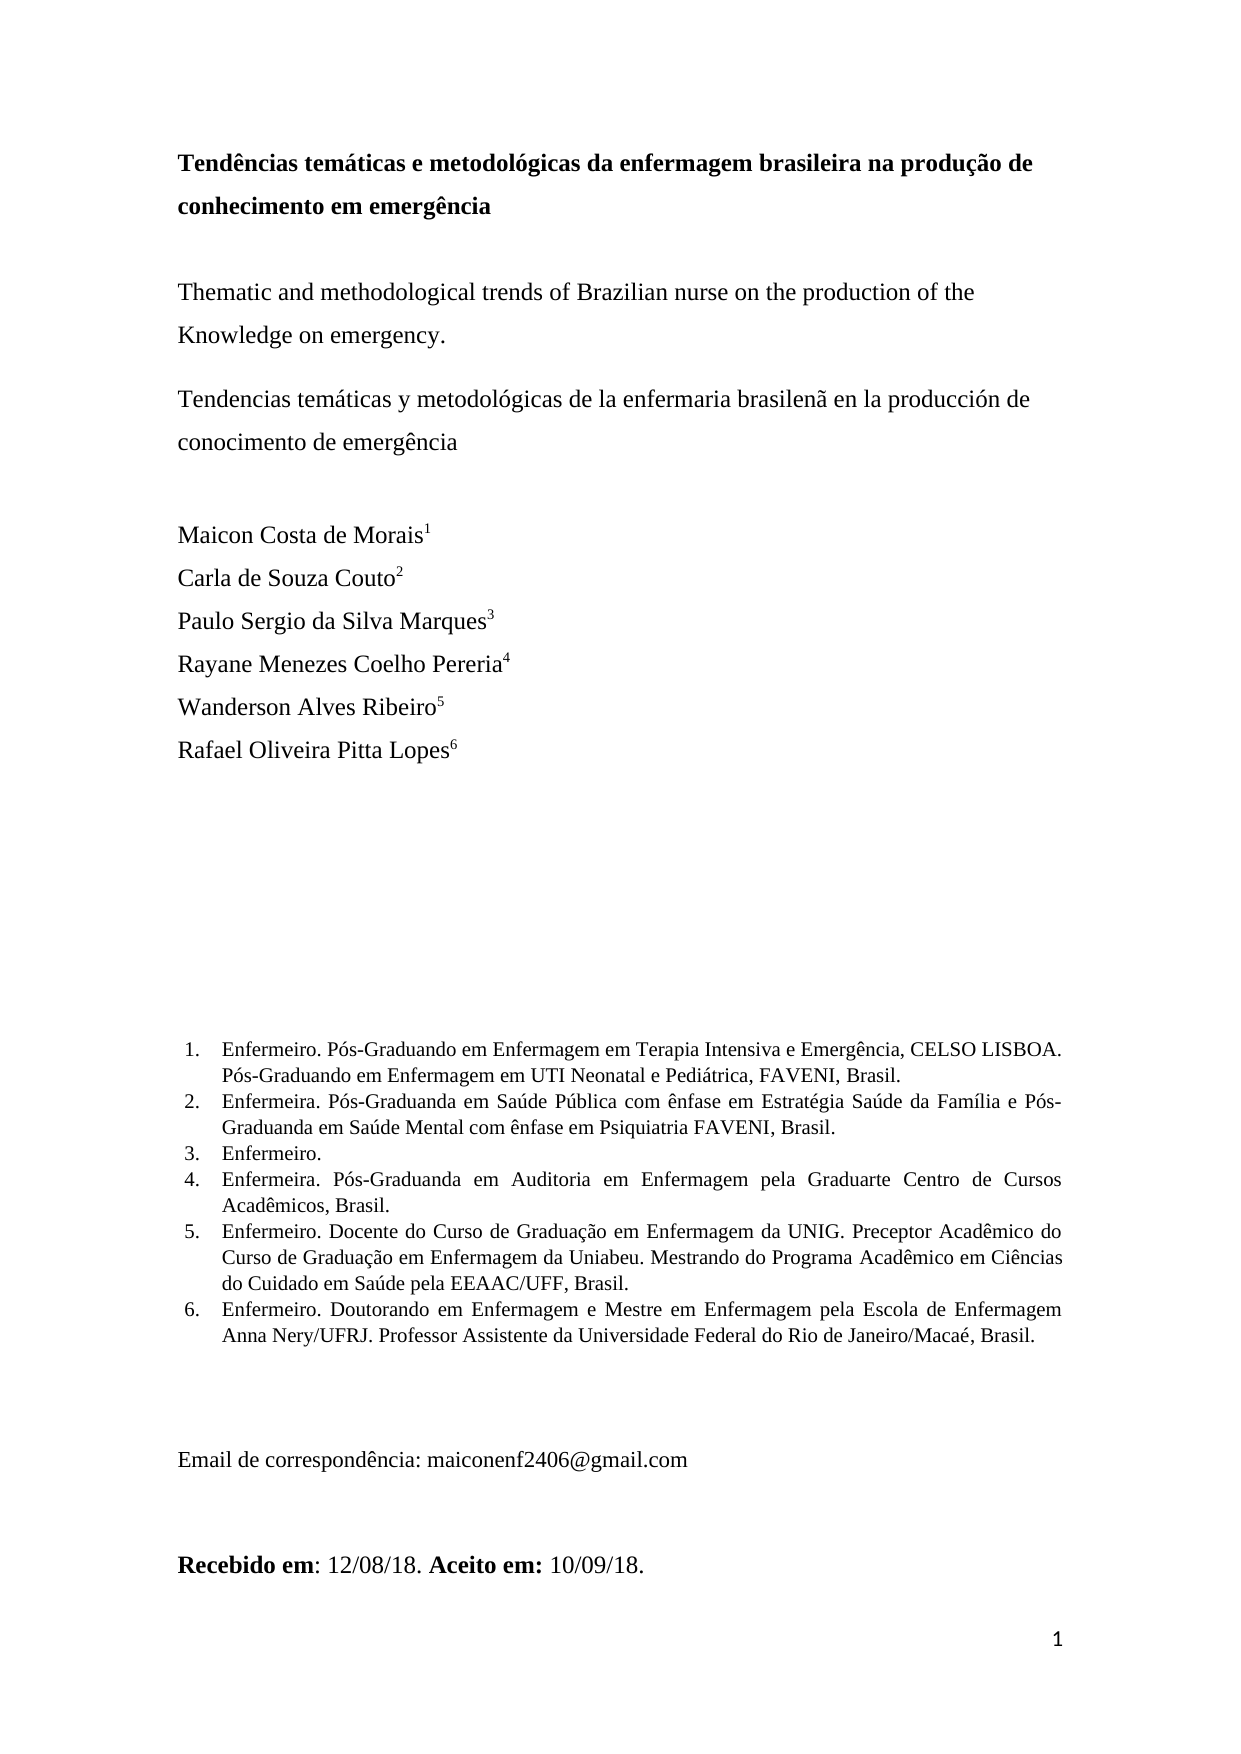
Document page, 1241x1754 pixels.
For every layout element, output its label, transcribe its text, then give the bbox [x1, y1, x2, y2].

text Tendências temáticas e metodológicas da enfermagem brasileira na produção de conhecimento em emergência [177, 148, 1063, 219]
list Enfermeira. Pós-Graduanda em Auditoria em Enfermagem pela Graduarte Centro de Cursos Acadêmicos, Brasil. [184, 1167, 1063, 1217]
text Recebido em: 12/08/18. Aceito em: 10/09/18. [177, 1550, 1063, 1579]
text Carla de Souza Couto2 [177, 563, 1063, 592]
text Maicon Costa de Morais1 [177, 520, 1063, 549]
list Enfermeira. Pós-Graduanda em Saúde Pública com ênfase em Estratégia Saúde da Família e Pós-Graduanda em Saúde Mental com ênfase em Psiquiatria FAVENI, Brasil. [184, 1089, 1063, 1139]
list Enfermeiro. Doutorando em Enfermagem e Mestre em Enfermagem pela Escola de Enfermagem Anna Nery/UFRJ. Professor Assistente da Universidade Federal do Rio de Janeiro/Macaé, Brasil. [184, 1297, 1063, 1347]
list Enfermeiro. [184, 1141, 1063, 1165]
text Rafael Oliveira Pitta Lopes6 [177, 736, 1063, 764]
list Enfermeiro. Pós-Graduando em Enfermagem em Terapia Intensiva e Emergência, CELSO LISBOA. Pós-Graduando em Enfermagem em UTI Neonatal e Pediátrica, FAVENI, Brasil. [184, 1037, 1063, 1087]
text Thematic and methodological trends of Brazilian nurse on the production of the Knowledge on emergency. [177, 277, 1063, 349]
text Paulo Sergio da Silva Marques3 [177, 606, 1063, 635]
list Enfermeiro. Docente do Curso de Graduação em Enfermagem da UNIG. Preceptor Acadêmico do Curso de Graduação em Enfermagem da Uniabeu. Mestrando do Programa Acadêmico em Ciências do Cuidado em Saúde pela EEAAC/UFF, Brasil. [184, 1219, 1063, 1295]
text Rayane Menezes Coelho Pereria4 [177, 649, 1063, 678]
text Email de correspondência: maiconenf2406@gmail.com [177, 1446, 1063, 1473]
text Wanderson Alves Ribeiro5 [177, 692, 1063, 721]
text Tendencias temáticas y metodológicas de la enfermaria brasilenã en la producción de conocimento de emergência [177, 384, 1063, 456]
